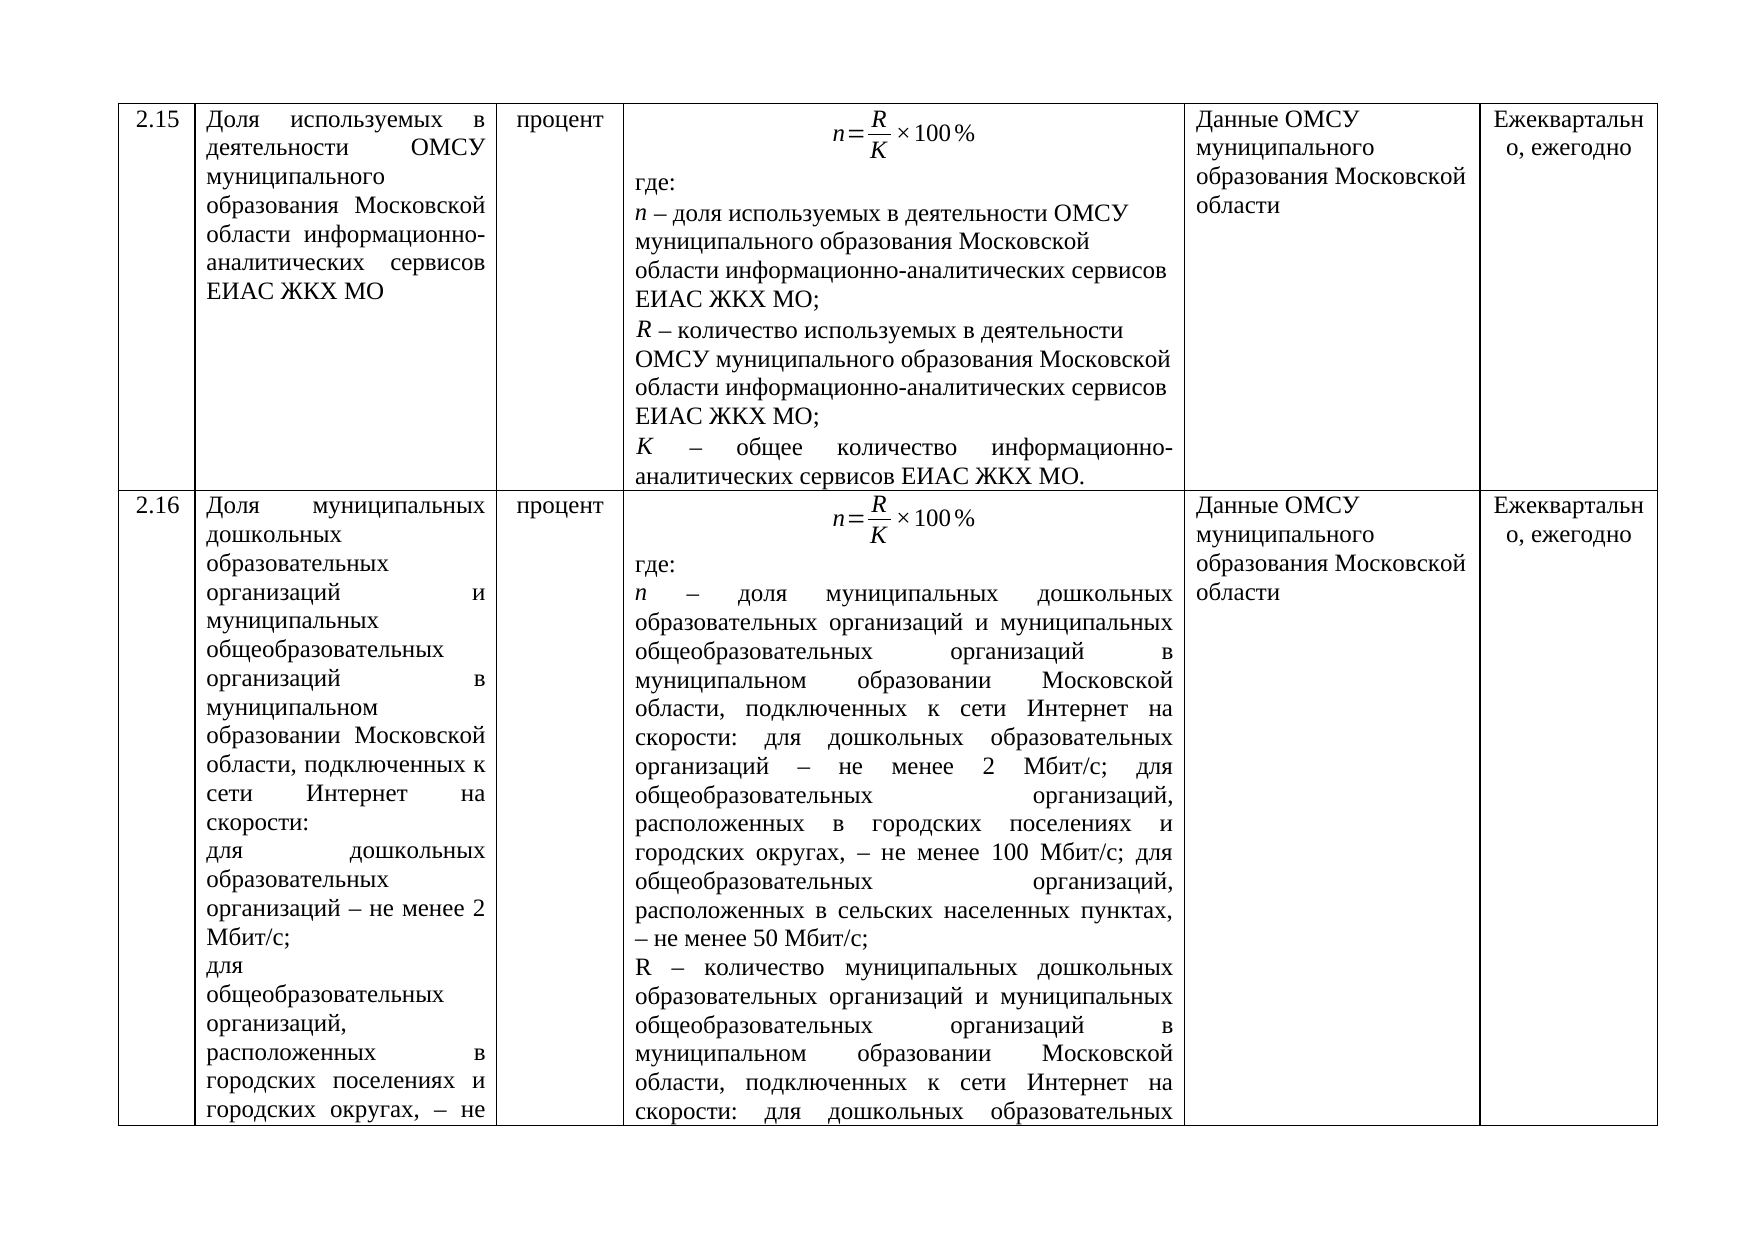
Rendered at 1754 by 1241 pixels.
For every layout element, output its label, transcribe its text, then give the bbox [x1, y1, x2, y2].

table_cell 2.15 [119, 104, 194, 489]
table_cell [196, 491, 496, 1125]
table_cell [1481, 491, 1657, 1125]
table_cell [1185, 104, 1479, 489]
table_cell 2.16 [119, 491, 194, 1125]
table_cell Доля используемых в деятельности ОМСУ муниципального образования Московской области информационно-аналитических сервисов ЕИАС ЖКХ МО [196, 104, 496, 489]
table_cell процент [497, 491, 623, 1125]
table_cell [1185, 491, 1479, 1125]
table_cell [624, 491, 1184, 1125]
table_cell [1481, 104, 1657, 489]
table_cell где: – доля используемых в деятельности ОМСУ муниципального образования Московской области информационно-аналитических сервисов ЕИАС ЖКХ МО; – количество используемых в деятельности ОМСУ муниципального образования Московской области информационно-аналитических сервисов ЕИАС ЖКХ МО; – общее количество информационно-аналитических сервисов ЕИАС ЖКХ МО. [624, 104, 1184, 489]
table_cell процент [497, 104, 623, 489]
